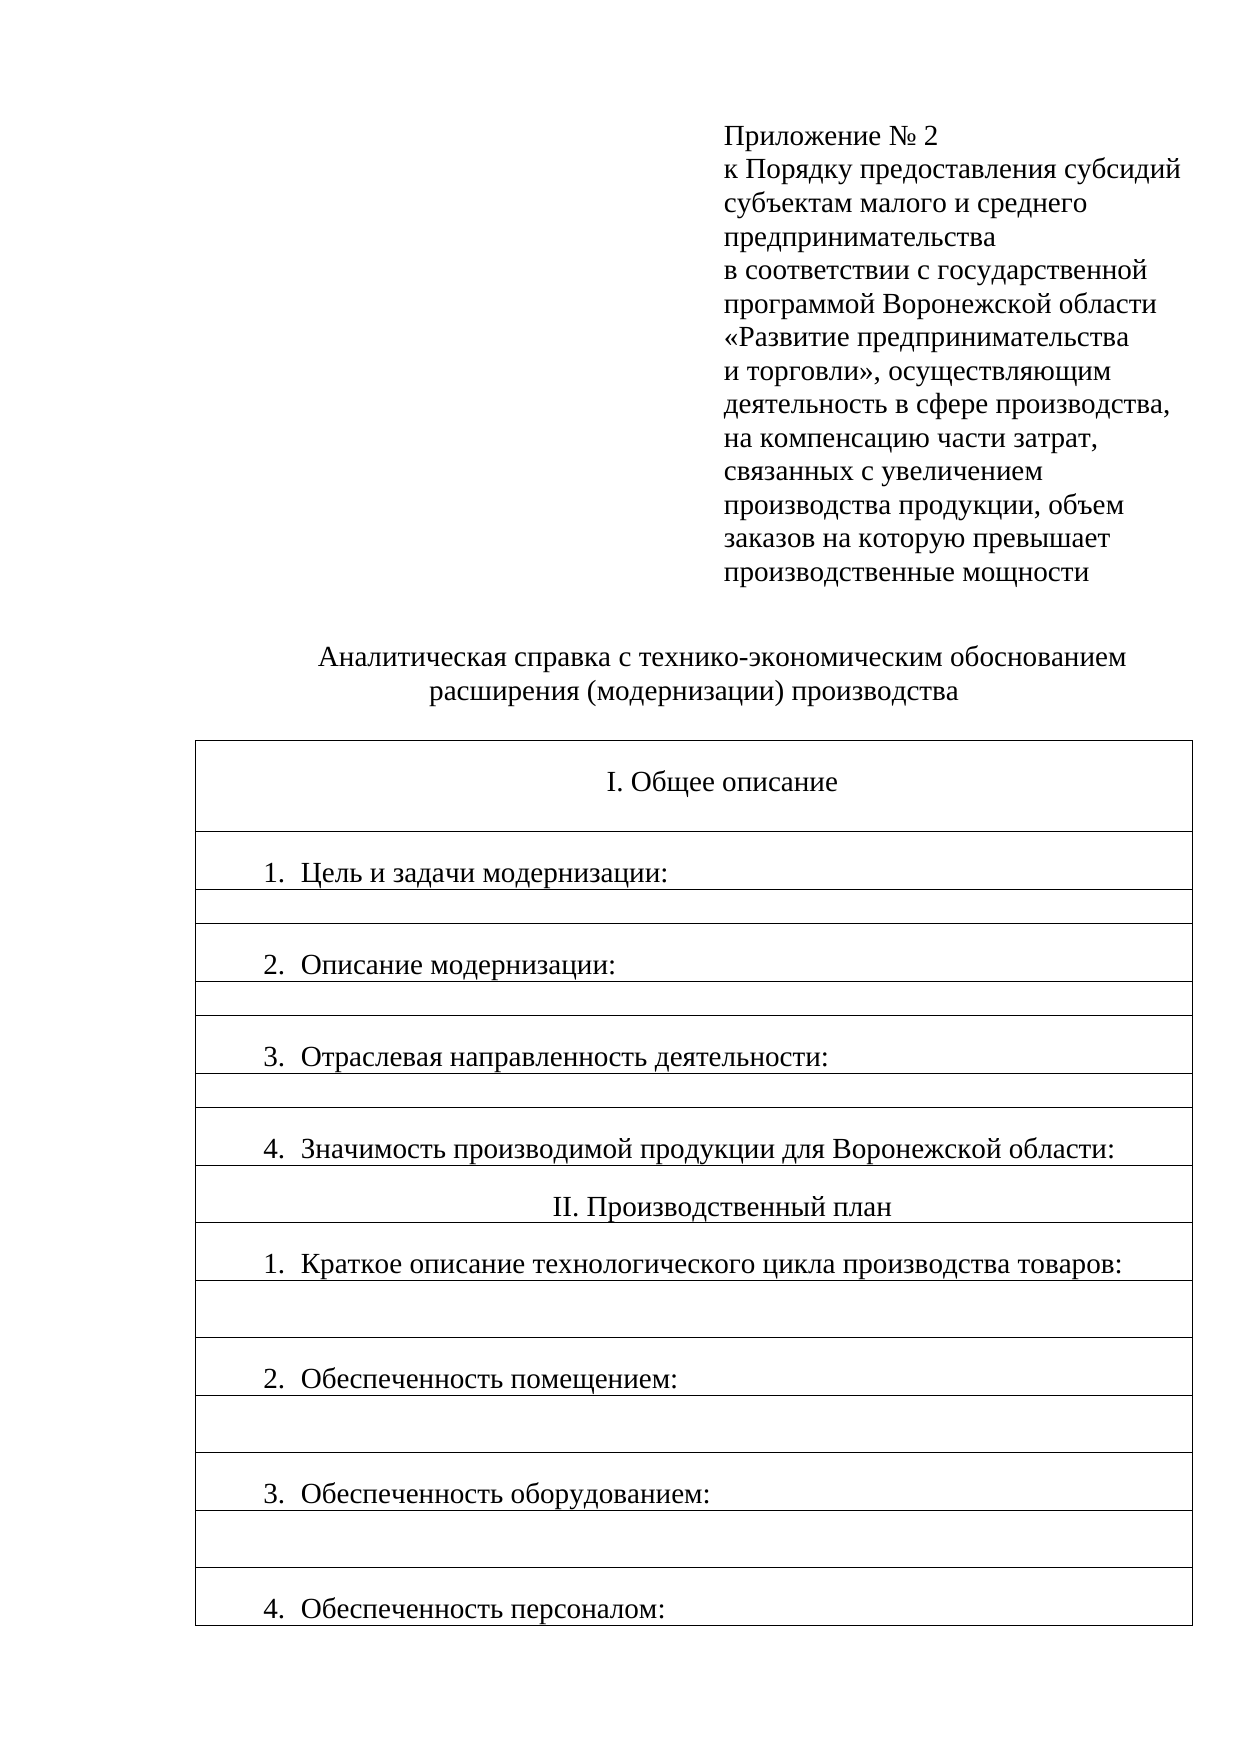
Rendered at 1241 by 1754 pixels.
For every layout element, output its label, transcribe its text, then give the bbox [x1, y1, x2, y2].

table_cell Обеспеченность оборудованием: [196, 1453, 1192, 1510]
table_cell Значимость производимой продукции для Воронежской области: [196, 1108, 1192, 1165]
table_cell [196, 1396, 1192, 1452]
table_cell [196, 890, 1192, 923]
table_cell [196, 982, 1192, 1015]
table_header I. Общее описание [196, 741, 1192, 831]
text Приложение № 2 к Порядку предоставления субсидий субъектам малого и среднего предпринимательства в соответствии с государственной программой Воронежской области «Развитие предпринимательства и торговли», осуществляющим деятельность в сфере производства, на компенсацию части затрат, связанных с увеличением производства продукции, объем заказов на которую превышает производственные мощности [724, 118, 1181, 588]
table_cell II. Производственный план [196, 1166, 1192, 1222]
table_cell [196, 1074, 1192, 1107]
table_cell Цель и задачи модернизации: [196, 832, 1192, 888]
table_cell [196, 1511, 1192, 1567]
table_cell Отраслевая направленность деятельности: [196, 1016, 1192, 1073]
table_cell Краткое описание технологического цикла производства товаров: [196, 1223, 1192, 1280]
table_cell Обеспеченность помещением: [196, 1338, 1192, 1395]
text Аналитическая справка с технико-экономическим обоснованием расширения (модернизации) производства [207, 639, 1181, 706]
table_cell Описание модернизации: [196, 924, 1192, 981]
table_cell [196, 1281, 1192, 1337]
table_cell Обеспеченность персоналом: [196, 1568, 1192, 1625]
